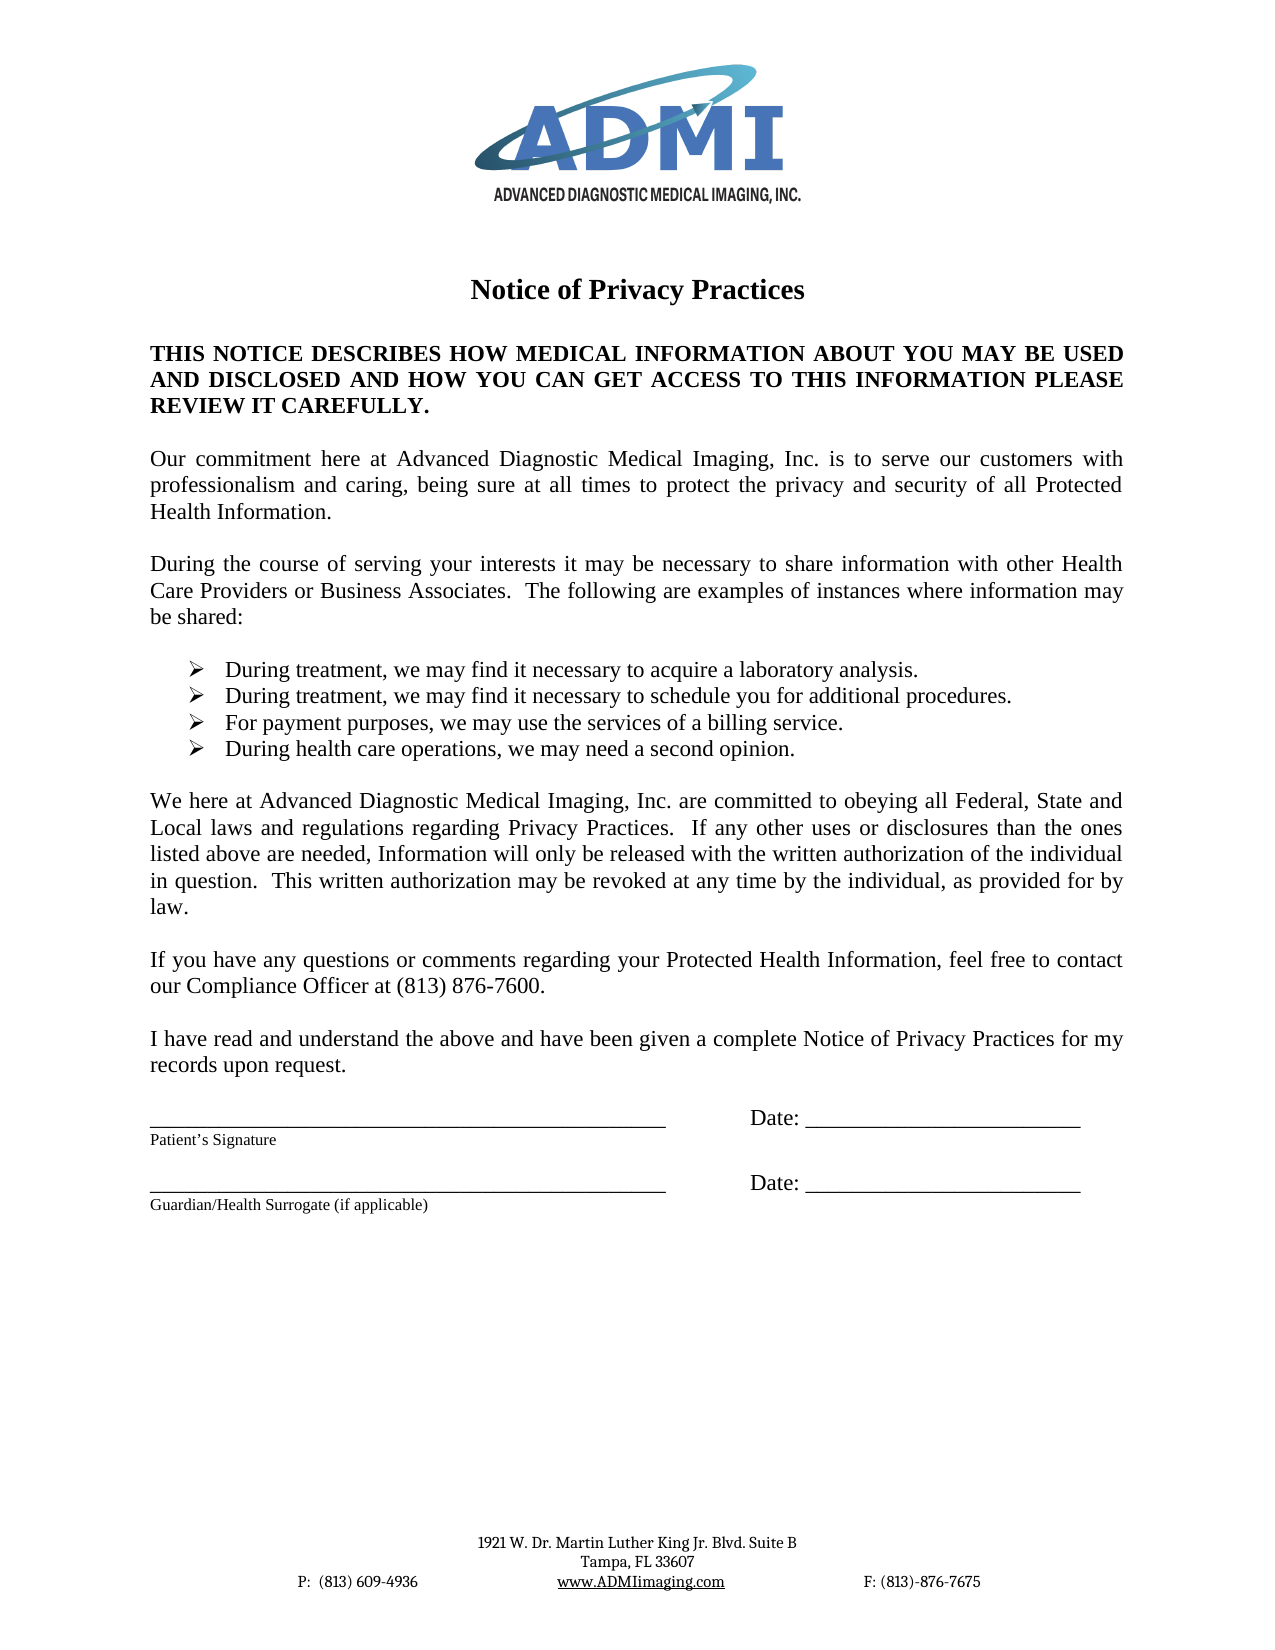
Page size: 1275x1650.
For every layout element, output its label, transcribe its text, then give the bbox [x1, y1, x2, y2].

text _____________________________________________ Date: ________________________ [150, 1168, 1125, 1195]
text If you have any questions or comments regarding your Protected Health Information, feel free to contact our Compliance Officer at (813) 876-7600. [150, 946, 1125, 998]
text We here at Advanced Diagnostic Medical Imaging, Inc. are committed to obeying all Federal, State and Local laws and regulations regarding Privacy Practices. If any other uses or disclosures than the ones listed above are needed, Information will only be released with the written authorization of the individual in question. This written authorization may be revoked at any time by the individual, as provided for by law. [150, 788, 1125, 919]
text Our commitment here at Advanced Diagnostic Medical Imaging, Inc. is to serve our customers with professionalism and caring, being sure at all times to protect the privacy and security of all Protected Health Information. [150, 445, 1125, 524]
text During the course of serving your interests it may be necessary to share information with other Health Care Providers or Business Associates. The following are examples of instances where information may be shared: [150, 550, 1125, 629]
list During treatment, we may find it necessary to acquire a laboratory analysis. [187, 656, 1125, 682]
list During health care operations, we may need a second opinion. [187, 735, 1125, 761]
text I have read and understand the above and have been given a complete Notice of Privacy Practices for my records upon request. [150, 1025, 1125, 1077]
text Guardian/Health Surrogate (if applicable) [150, 1195, 1125, 1214]
list During treatment, we may find it necessary to schedule you for additional procedures. [187, 682, 1125, 708]
text _____________________________________________ Date: ________________________ [150, 1104, 1125, 1130]
list For payment purposes, we may use the services of a billing service. [187, 708, 1125, 735]
text THIS NOTICE DESCRIBES HOW MEDICAL INFORMATION ABOUT YOU MAY BE USED AND DISCLOSED AND HOW YOU CAN GET ACCESS TO THIS INFORMATION PLEASE REVIEW IT CAREFULLY. [150, 339, 1125, 419]
text Notice of Privacy Practices [150, 272, 1125, 306]
text Patient’s Signature [150, 1130, 1125, 1149]
